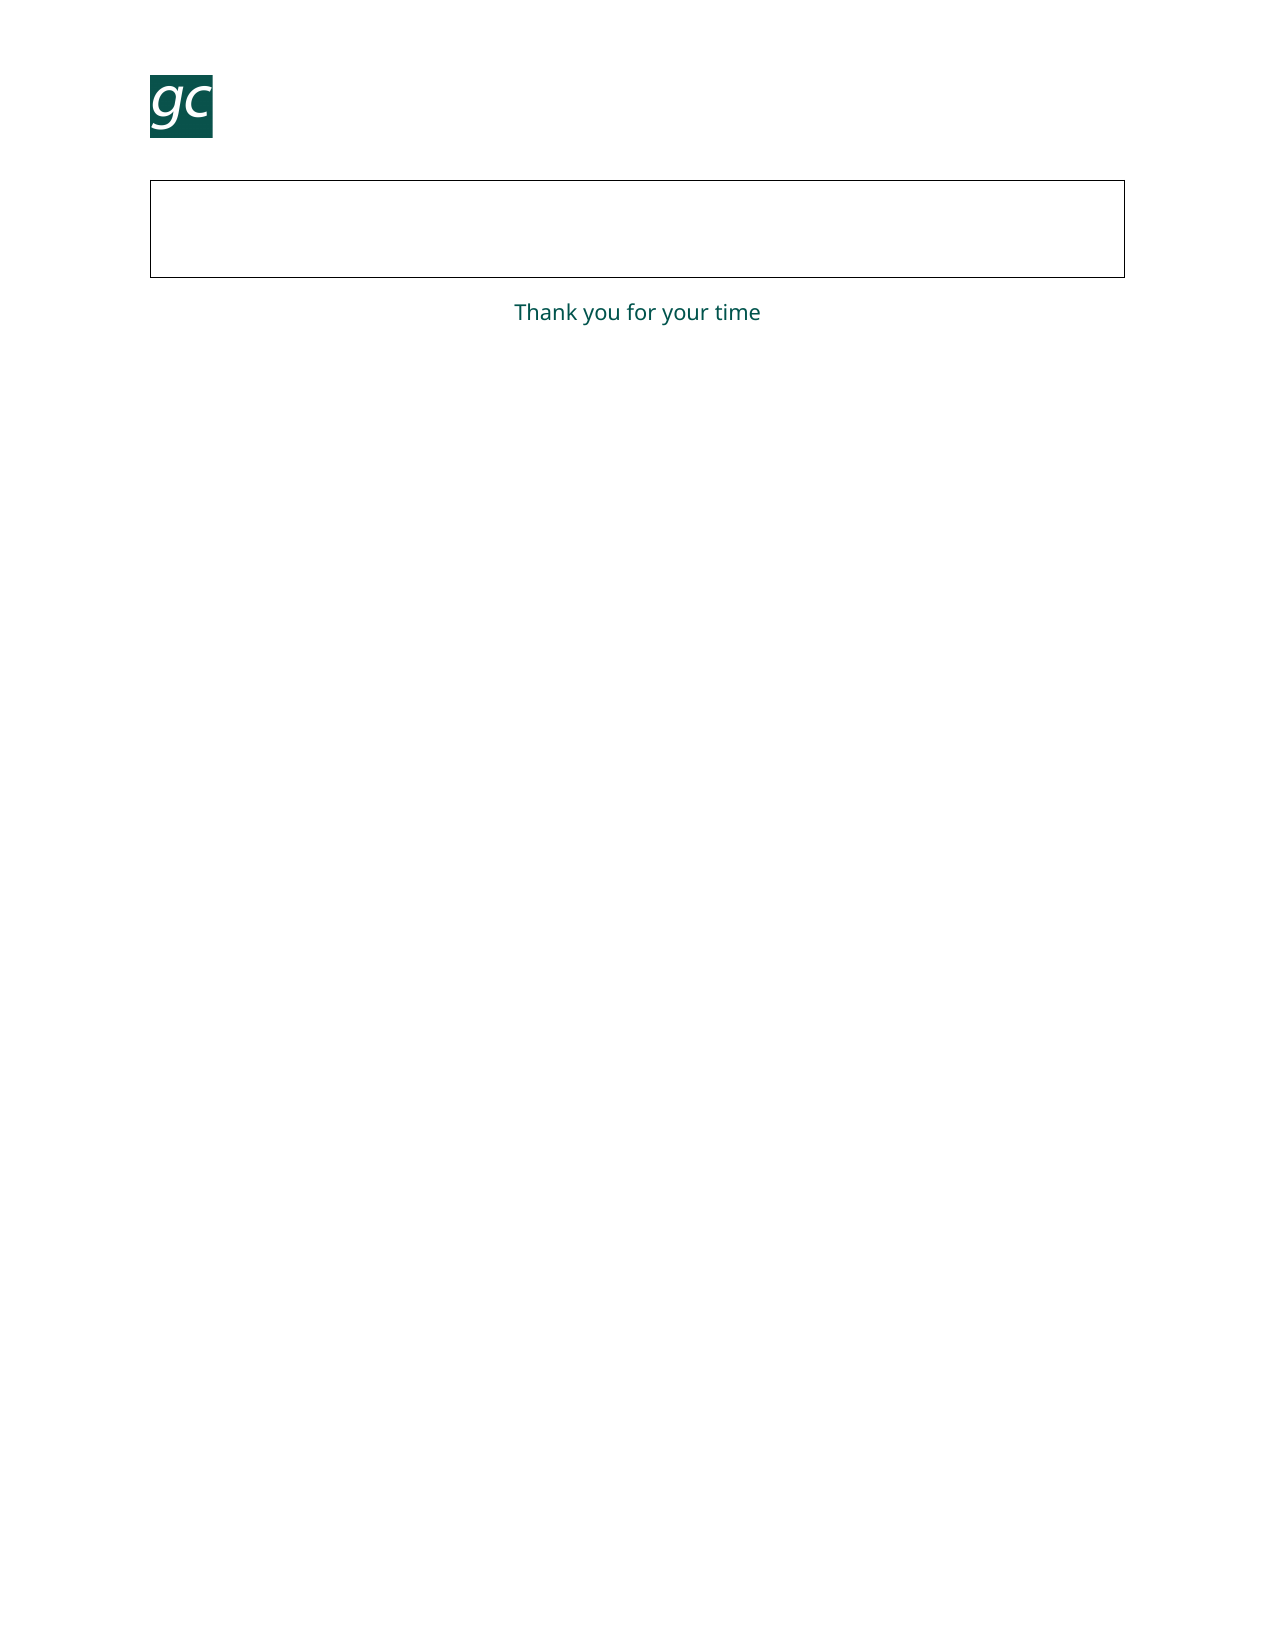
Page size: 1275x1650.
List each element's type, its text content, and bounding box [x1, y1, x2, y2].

table_header [151, 181, 1124, 277]
picture [150, 75, 213, 138]
text Thank you for your time [150, 297, 1125, 327]
